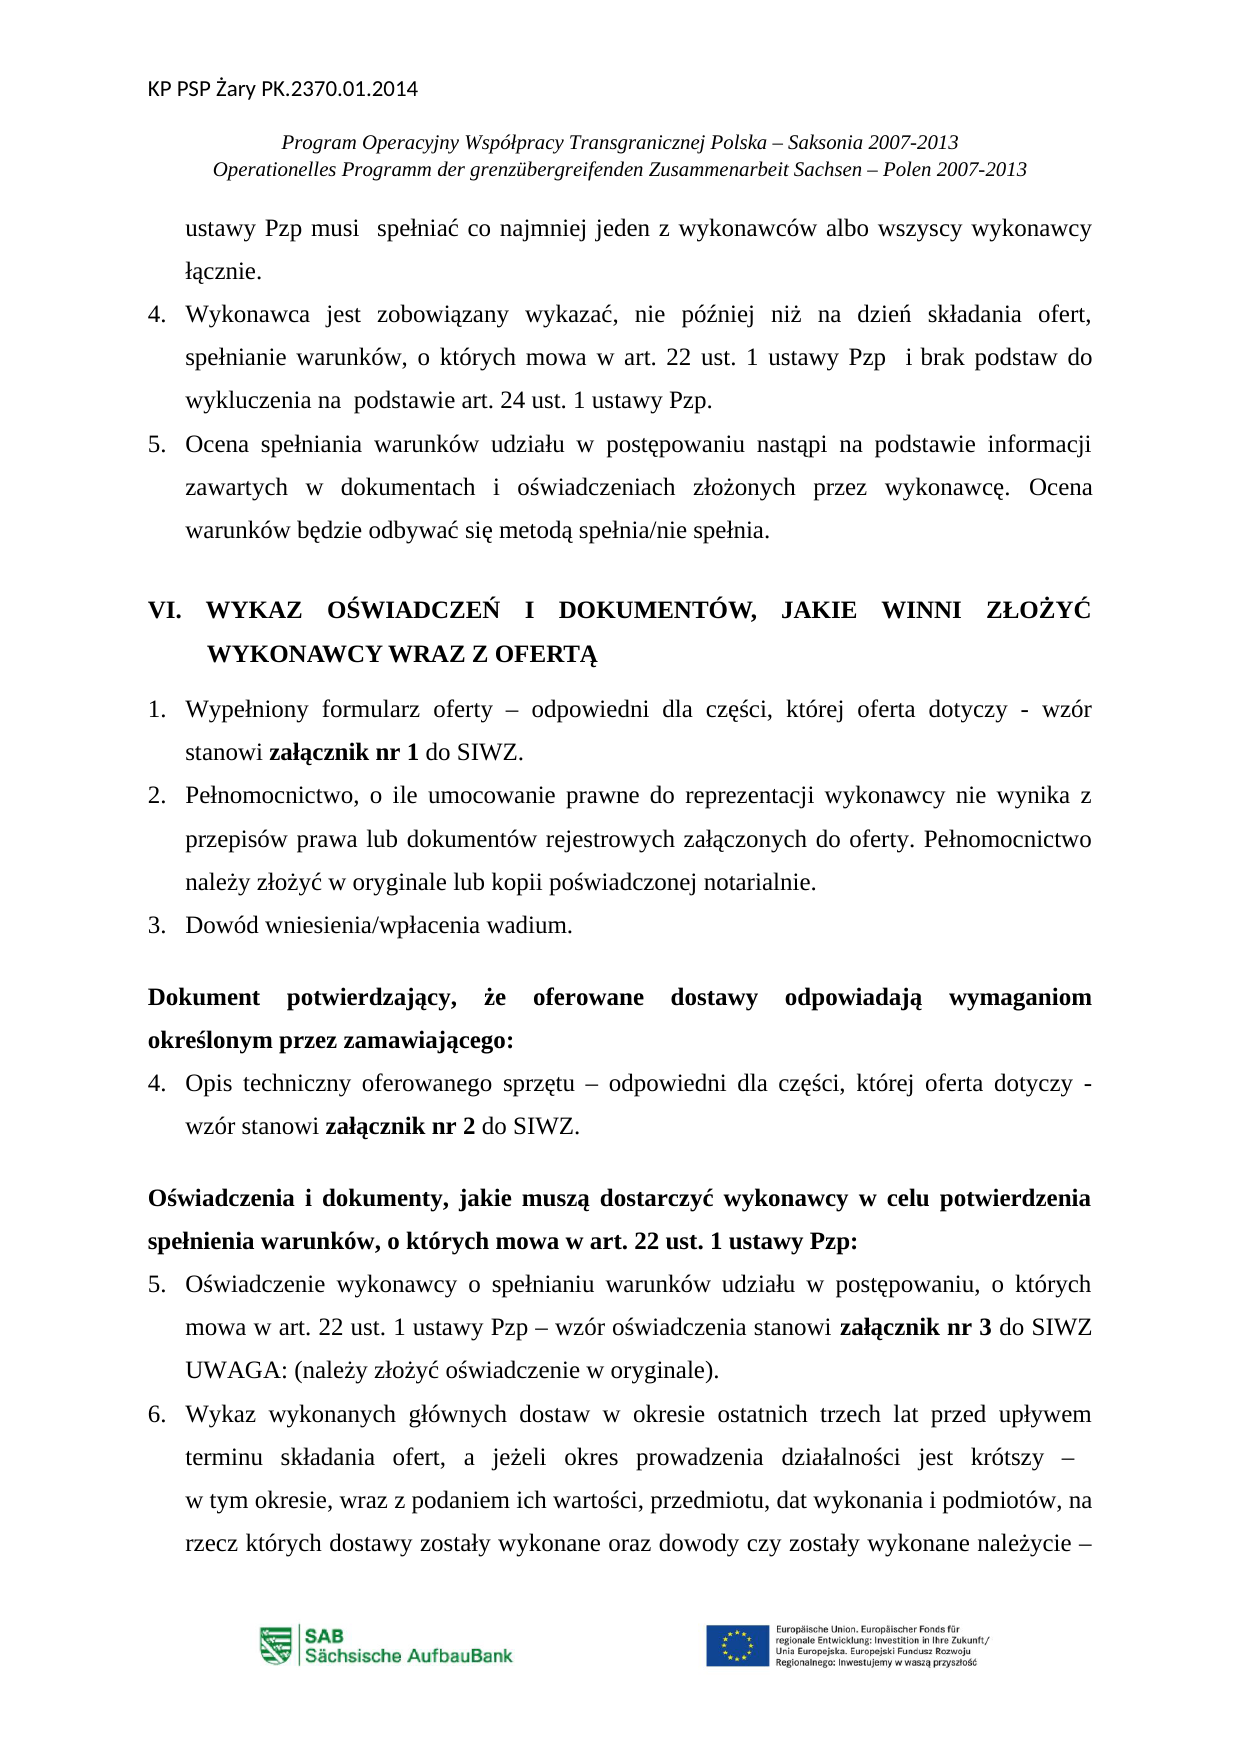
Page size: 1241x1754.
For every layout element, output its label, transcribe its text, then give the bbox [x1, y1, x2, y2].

list Opis techniczny oferowanego sprzętu – odpowiedni dla części, której oferta dotyczy - wzór stanowi załącznik nr 2 do SIWZ. [148, 1068, 1093, 1140]
list Oświadczenie wykonawcy o spełnianiu warunków udziału w postępowaniu, o których mowa w art. 22 ust. 1 ustawy Pzp – wzór oświadczenia stanowi załącznik nr 3 do SIWZ UWAGA: (należy złożyć oświadczenie w oryginale). [148, 1269, 1093, 1384]
list Dowód wniesienia/wpłacenia wadium. [148, 910, 1093, 939]
text Dokument potwierdzający, że oferowane dostawy odpowiadają wymaganiom określonym przez zamawiającego: [148, 982, 1093, 1054]
list Ocena spełniania warunków udziału w postępowaniu nastąpi na podstawie informacji zawartych w dokumentach i oświadczeniach złożonych przez wykonawcę. Ocena warunków będzie odbywać się metodą spełnia/nie spełnia. [148, 429, 1093, 544]
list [148, 213, 1093, 285]
text Oświadczenia i dokumenty, jakie muszą dostarczyć wykonawcy w celu potwierdzenia spełnienia warunków, o których mowa w art. 22 ust. 1 ustawy Pzp: [148, 1183, 1093, 1255]
list Wykonawca jest zobowiązany wykazać, nie później niż na dzień składania ofert, spełnianie warunków, o których mowa w art. 22 ust. 1 ustawy Pzp i brak podstaw do wykluczenia na podstawie art. 24 ust. 1 ustawy Pzp. [148, 299, 1093, 414]
list Pełnomocnictwo, o ile umocowanie prawne do reprezentacji wykonawcy nie wynika z przepisów prawa lub dokumentów rejestrowych załączonych do oferty. Pełnomocnictwo należy złożyć w oryginale lub kopii poświadczonej notarialnie. [148, 781, 1093, 896]
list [148, 1399, 1093, 1557]
subtitle VI. WYKAZ OŚWIADCZEŃ I DOKUMENTÓW, JAKIE WINNI ZŁOŻYĆ WYKONAWCY WRAZ Z OFERTĄ [148, 596, 1093, 667]
list Wypełniony formularz oferty – odpowiedni dla części, której oferta dotyczy - wzór stanowi załącznik nr 1 do SIWZ. [148, 694, 1093, 766]
